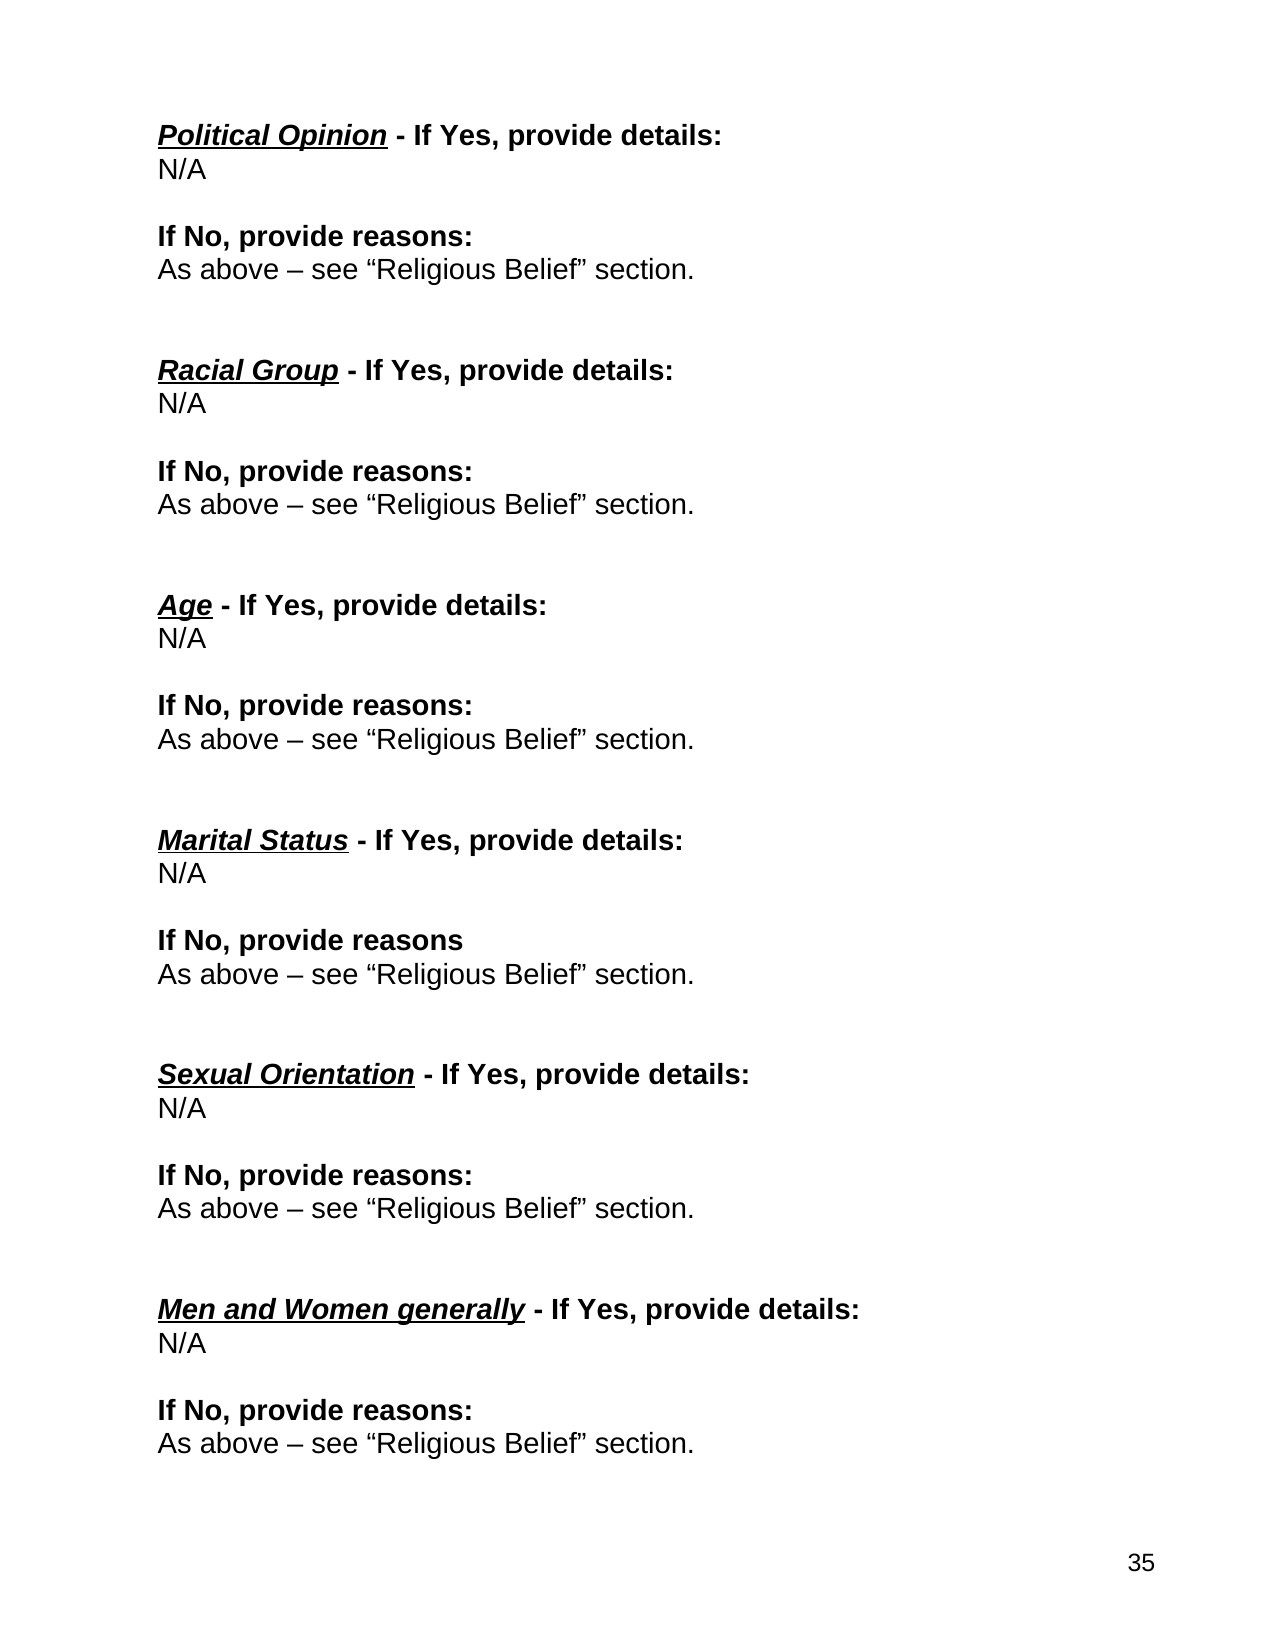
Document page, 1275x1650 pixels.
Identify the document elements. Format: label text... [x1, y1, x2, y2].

text If No, provide reasons: [157, 1158, 1155, 1191]
text Racial Group - If Yes, provide details: [157, 353, 1155, 386]
text If No, provide reasons: [157, 1393, 1155, 1426]
text N/A [157, 152, 1155, 185]
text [157, 1191, 1155, 1225]
text Sexual Orientation - If Yes, provide details: [157, 1057, 1155, 1091]
text If No, provide reasons [157, 923, 1155, 957]
text If No, provide reasons: [157, 219, 1155, 252]
text As above – see “Religious Belief” section. [157, 487, 1155, 521]
text Political Opinion - If Yes, provide details: [157, 118, 1155, 152]
text If No, provide reasons: [157, 453, 1155, 487]
text As above – see “Religious Belief” section. [157, 252, 1155, 286]
text N/A [157, 386, 1155, 420]
text As above – see “Religious Belief” section. [157, 722, 1155, 755]
text N/A [157, 621, 1155, 655]
text N/A [157, 1326, 1155, 1359]
text Marital Status - If Yes, provide details: [157, 822, 1155, 856]
text N/A [157, 1091, 1155, 1124]
text N/A [157, 856, 1155, 889]
text If No, provide reasons: [157, 688, 1155, 722]
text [157, 1426, 1155, 1460]
text Men and Women generally - If Yes, provide details: [157, 1292, 1155, 1326]
text As above – see “Religious Belief” section. [157, 957, 1155, 990]
text Age - If Yes, provide details: [157, 588, 1155, 621]
